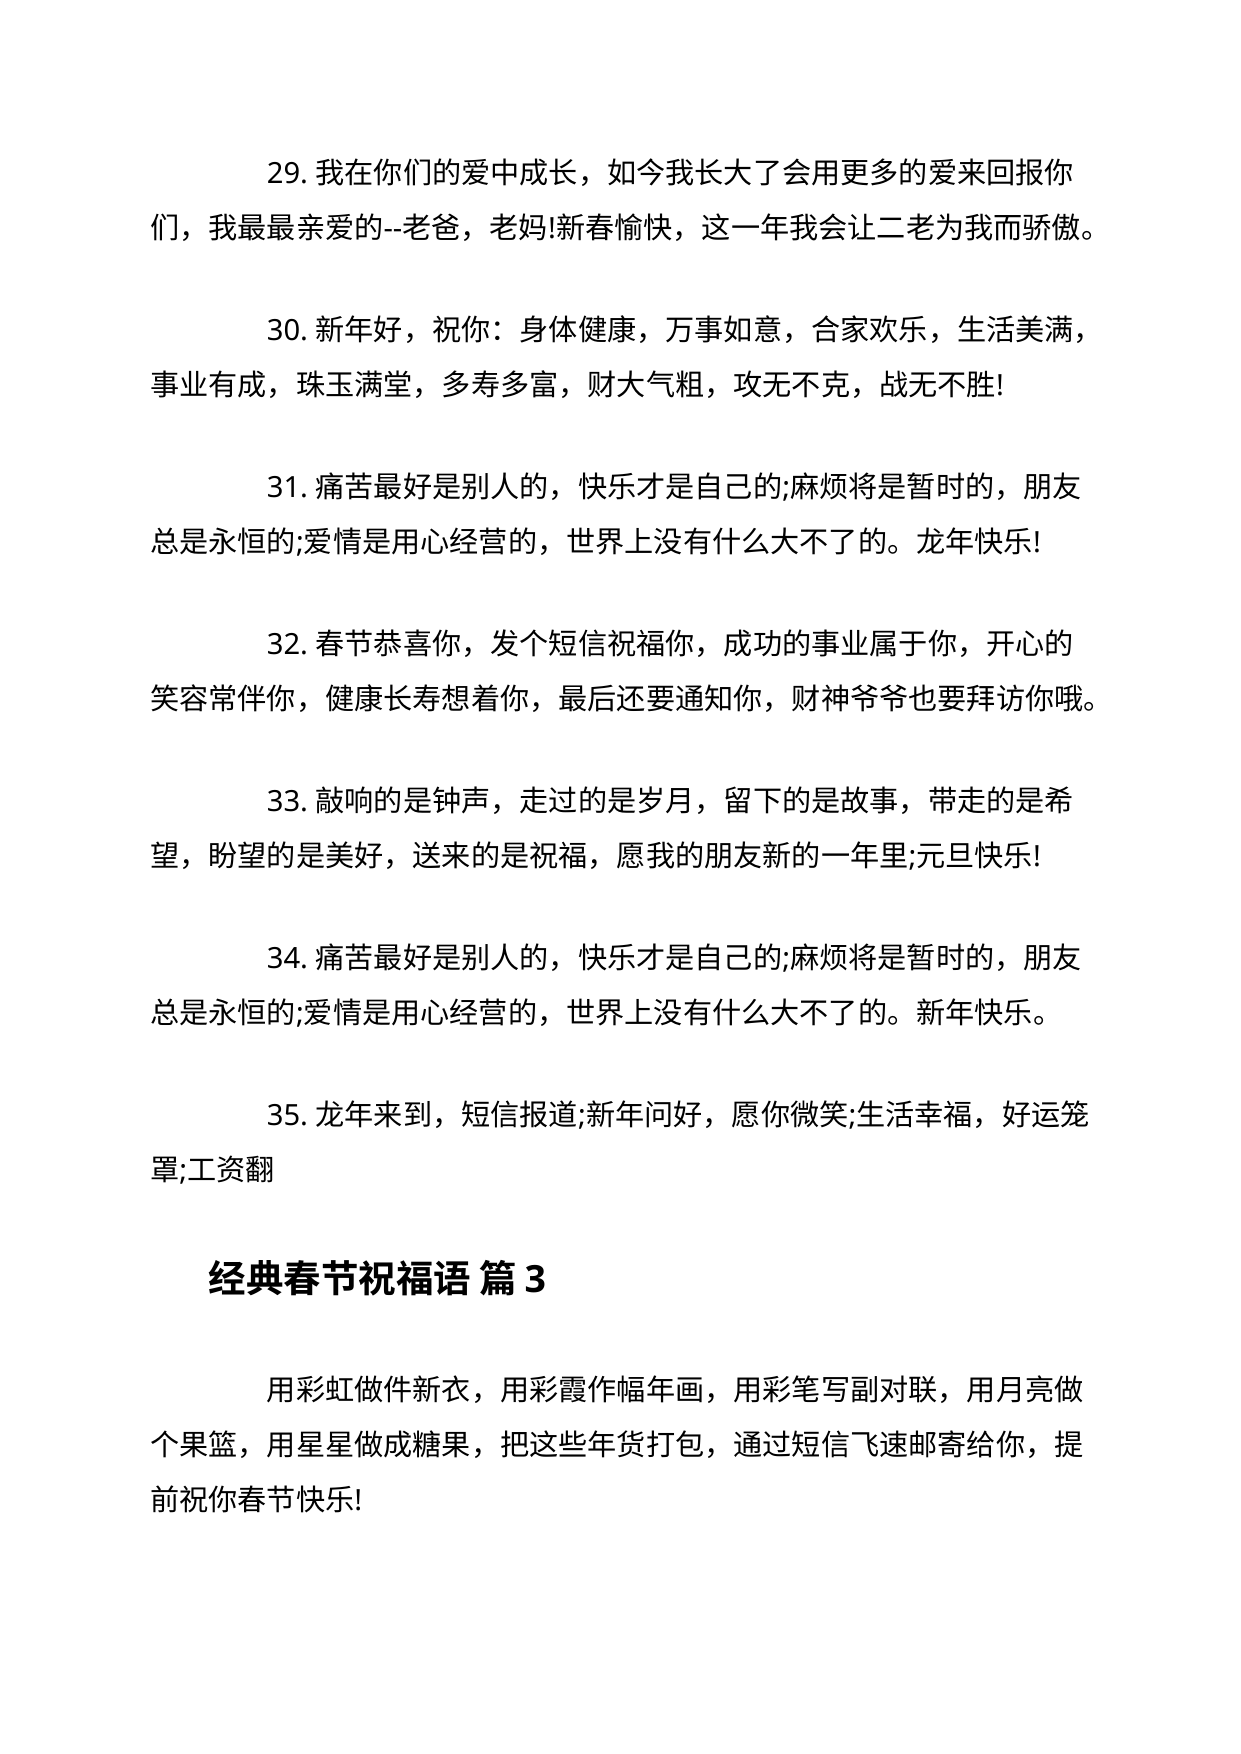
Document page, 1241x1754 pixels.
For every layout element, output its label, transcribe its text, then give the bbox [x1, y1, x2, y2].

text 30. 新年好，祝你：身体健康，万事如意，合家欢乐，生活美满，事业有成，珠玉满堂，多寿多富，财大气粗，攻无不克，战无不胜! [150, 307, 1090, 404]
text 31. 痛苦最好是别人的，快乐才是自己的;麻烦将是暂时的，朋友总是永恒的;爱情是用心经营的，世界上没有什么大不了的。龙年快乐! [150, 464, 1090, 561]
text 29. 我在你们的爱中成长，如今我长大了会用更多的爱来回报你们，我最最亲爱的--老爸，老妈!新春愉快，这一年我会让二老为我而骄傲。 [150, 150, 1090, 247]
text 34. 痛苦最好是别人的，快乐才是自己的;麻烦将是暂时的，朋友总是永恒的;爱情是用心经营的，世界上没有什么大不了的。新年快乐。 [150, 935, 1090, 1032]
text 用彩虹做件新衣，用彩霞作幅年画，用彩笔写副对联，用月亮做个果篮，用星星做成糖果，把这些年货打包，通过短信飞速邮寄给你，提前祝你春节快乐! [150, 1366, 1090, 1518]
text 32. 春节恭喜你，发个短信祝福你，成功的事业属于你，开心的笑容常伴你，健康长寿想着你，最后还要通知你，财神爷爷也要拜访你哦。 [150, 621, 1090, 718]
text 33. 敲响的是钟声，走过的是岁月，留下的是故事，带走的是希望，盼望的是美好，送来的是祝福，愿我的朋友新的一年里;元旦快乐! [150, 778, 1090, 875]
text 35. 龙年来到，短信报道;新年问好，愿你微笑;生活幸福，好运笼罩;工资翻 [150, 1092, 1090, 1189]
text 经典春节祝福语 篇3 [150, 1249, 1090, 1303]
